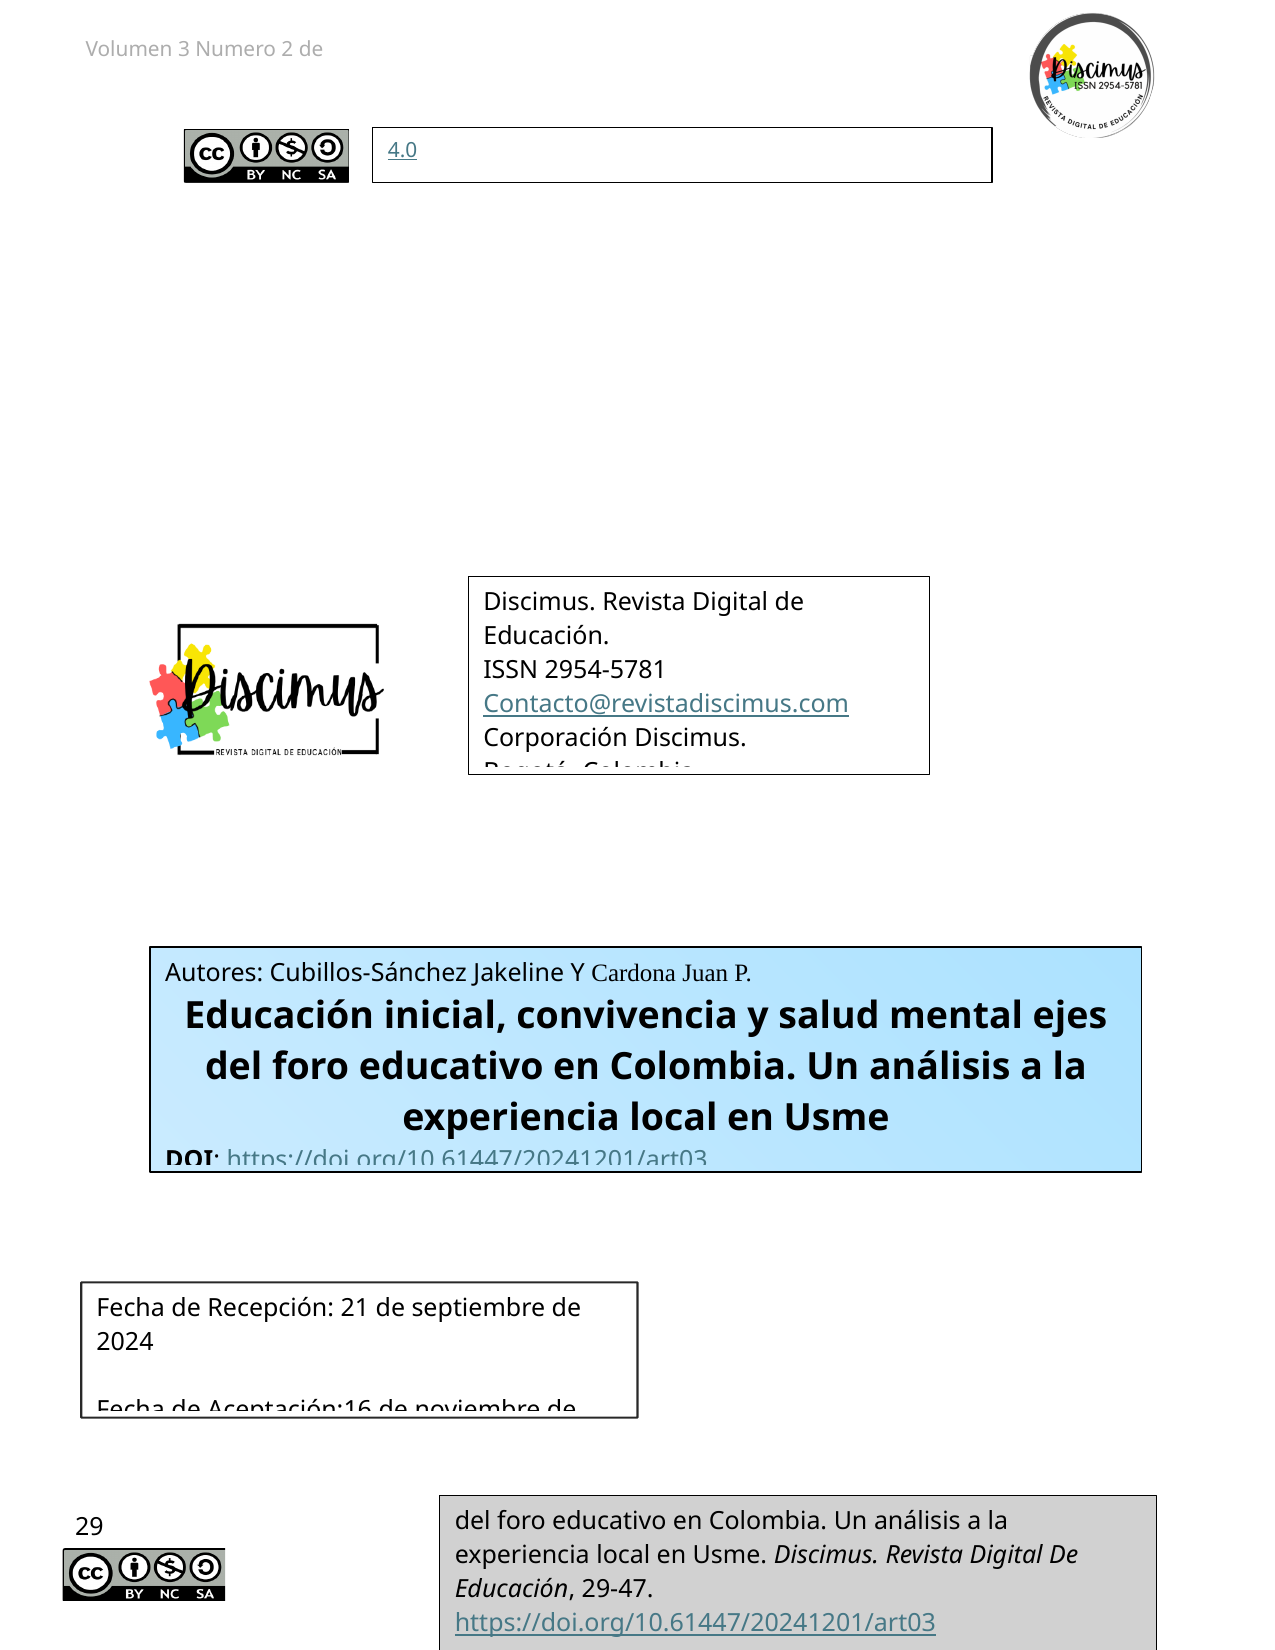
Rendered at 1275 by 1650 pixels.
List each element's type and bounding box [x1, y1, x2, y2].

picture [1024, 12, 1156, 138]
picture [149, 619, 410, 765]
picture [183, 129, 349, 183]
picture [62, 1548, 226, 1601]
